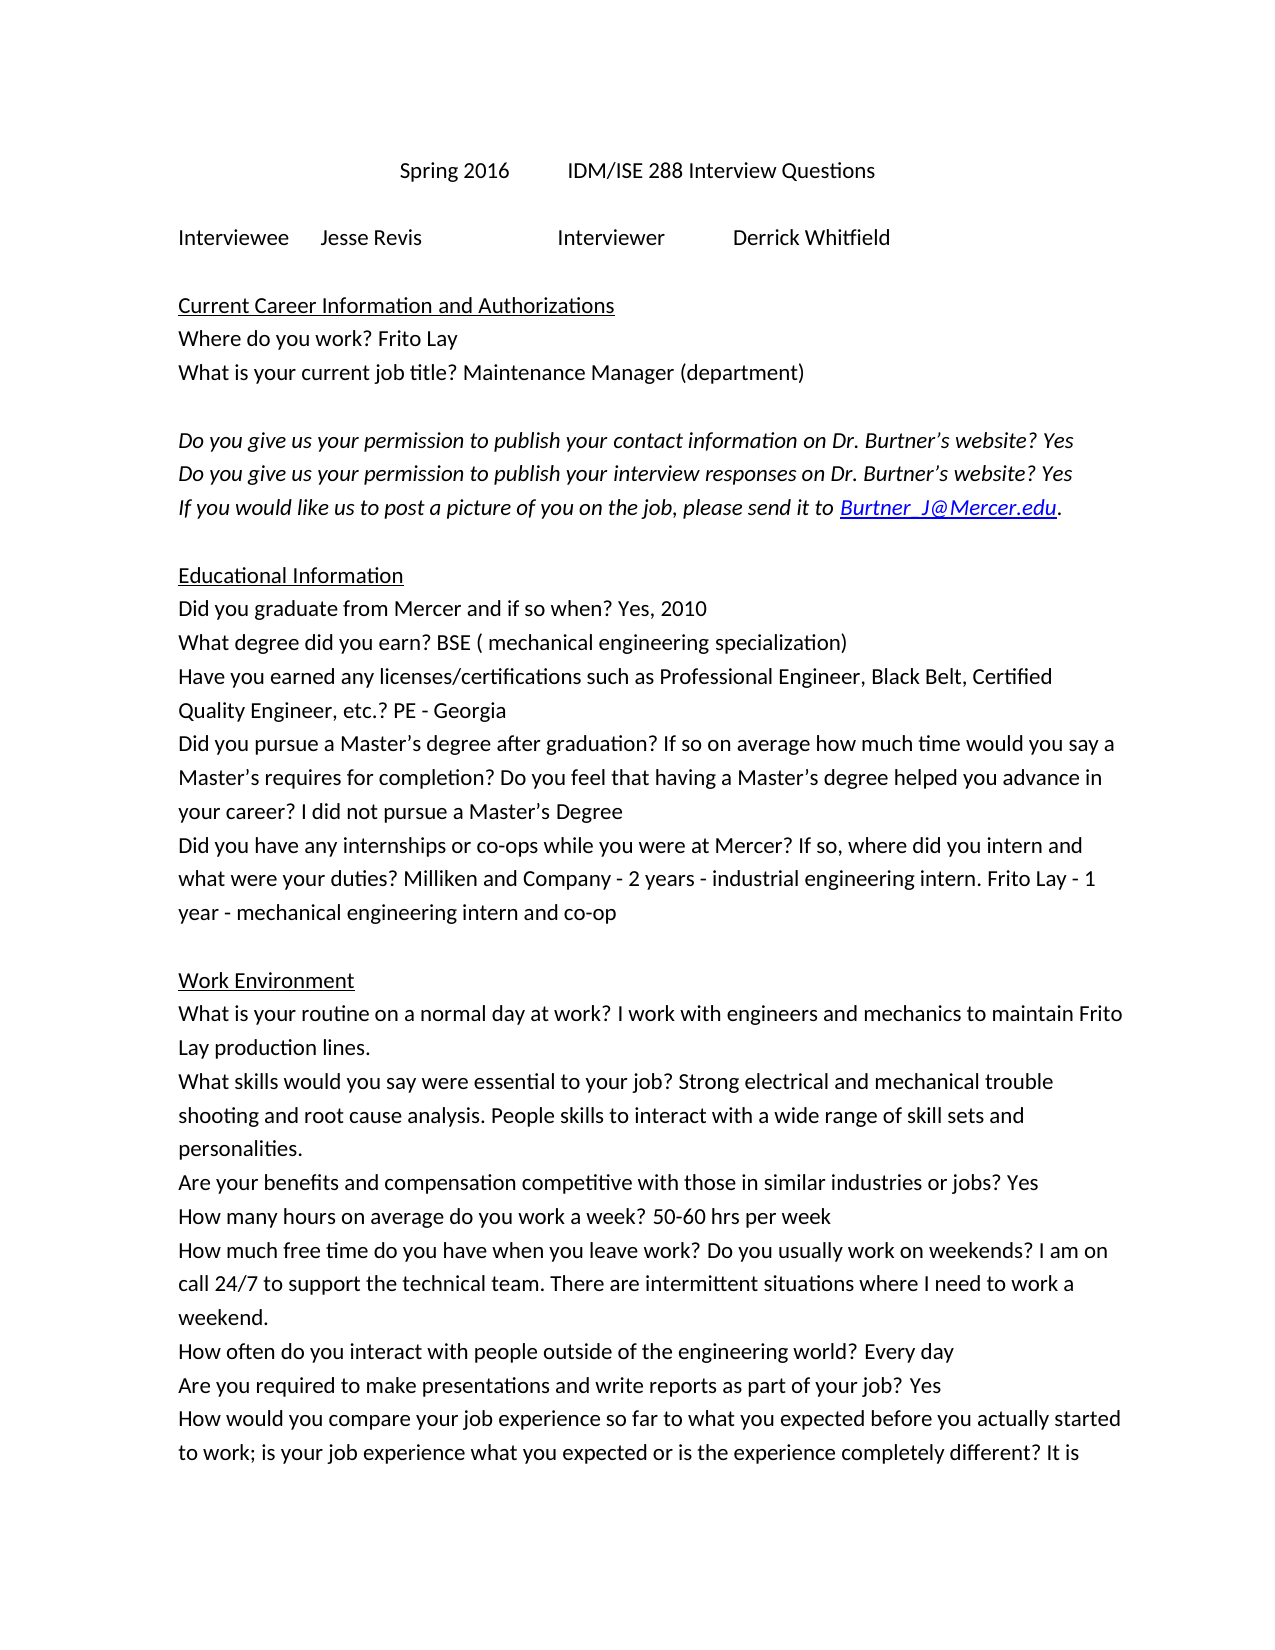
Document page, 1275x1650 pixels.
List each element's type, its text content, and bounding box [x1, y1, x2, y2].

text Do you give us your permission to publish your interview responses on Dr. Burtner’s website? Yes [178, 454, 1125, 487]
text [178, 1399, 1125, 1466]
text Have you earned any licenses/certifications such as Professional Engineer, Black Belt, Certified Quality Engineer, etc.? PE - Georgia [178, 656, 1125, 724]
text Spring 2016 IDM/ISE 288 Interview Questions [150, 150, 1125, 184]
text Are you required to make presentations and write reports as part of your job? Yes [178, 1365, 1125, 1399]
text If you would like us to post a picture of you on the job, please send it to Burtner_J@Mercer.edu. [178, 487, 1125, 521]
text How many hours on average do you work a week? 50-60 hrs per week [178, 1196, 1125, 1230]
text What degree did you earn? BSE ( mechanical engineering specialization) [178, 622, 1125, 656]
text Where do you work? Frito Lay [178, 319, 1125, 352]
text Do you give us your permission to publish your contact information on Dr. Burtner’s website? Yes [178, 420, 1125, 454]
text How much free time do you have when you leave work? Do you usually work on weekends? I am on call 24/7 to support the technical team. There are intermittent situations where I need to work a weekend. [178, 1230, 1125, 1331]
text Interviewee Jesse Revis Interviewer Derrick Whitfield [178, 217, 1125, 251]
text How often do you interact with people outside of the engineering world? Every day [178, 1331, 1125, 1365]
text Work Environment [178, 960, 1125, 994]
text What skills would you say were essential to your job? Strong electrical and mechanical trouble shooting and root cause analysis. People skills to interact with a wide range of skill sets and personalities. [178, 1061, 1125, 1162]
text Are your benefits and compensation competitive with those in similar industries or jobs? Yes [178, 1162, 1125, 1196]
text What is your current job title? Maintenance Manager (department) [178, 352, 1125, 386]
text Did you have any internships or co-ops while you were at Mercer? If so, where did you intern and what were your duties? Milliken and Company - 2 years - industrial engineering intern. Frito Lay - 1 year - mechanical engineering intern and co-op [178, 825, 1125, 926]
text Did you pursue a Master’s degree after graduation? If so on average how much time would you say a Master’s requires for completion? Do you feel that having a Master’s degree helped you advance in your career? I did not pursue a Master’s Degree [178, 724, 1125, 825]
text Did you graduate from Mercer and if so when? Yes, 2010 [178, 589, 1125, 622]
text What is your routine on a normal day at work? I work with engineers and mechanics to maintain Frito Lay production lines. [178, 994, 1125, 1061]
text Current Career Information and Authorizations [178, 285, 1125, 319]
text Educational Information [178, 555, 1125, 589]
